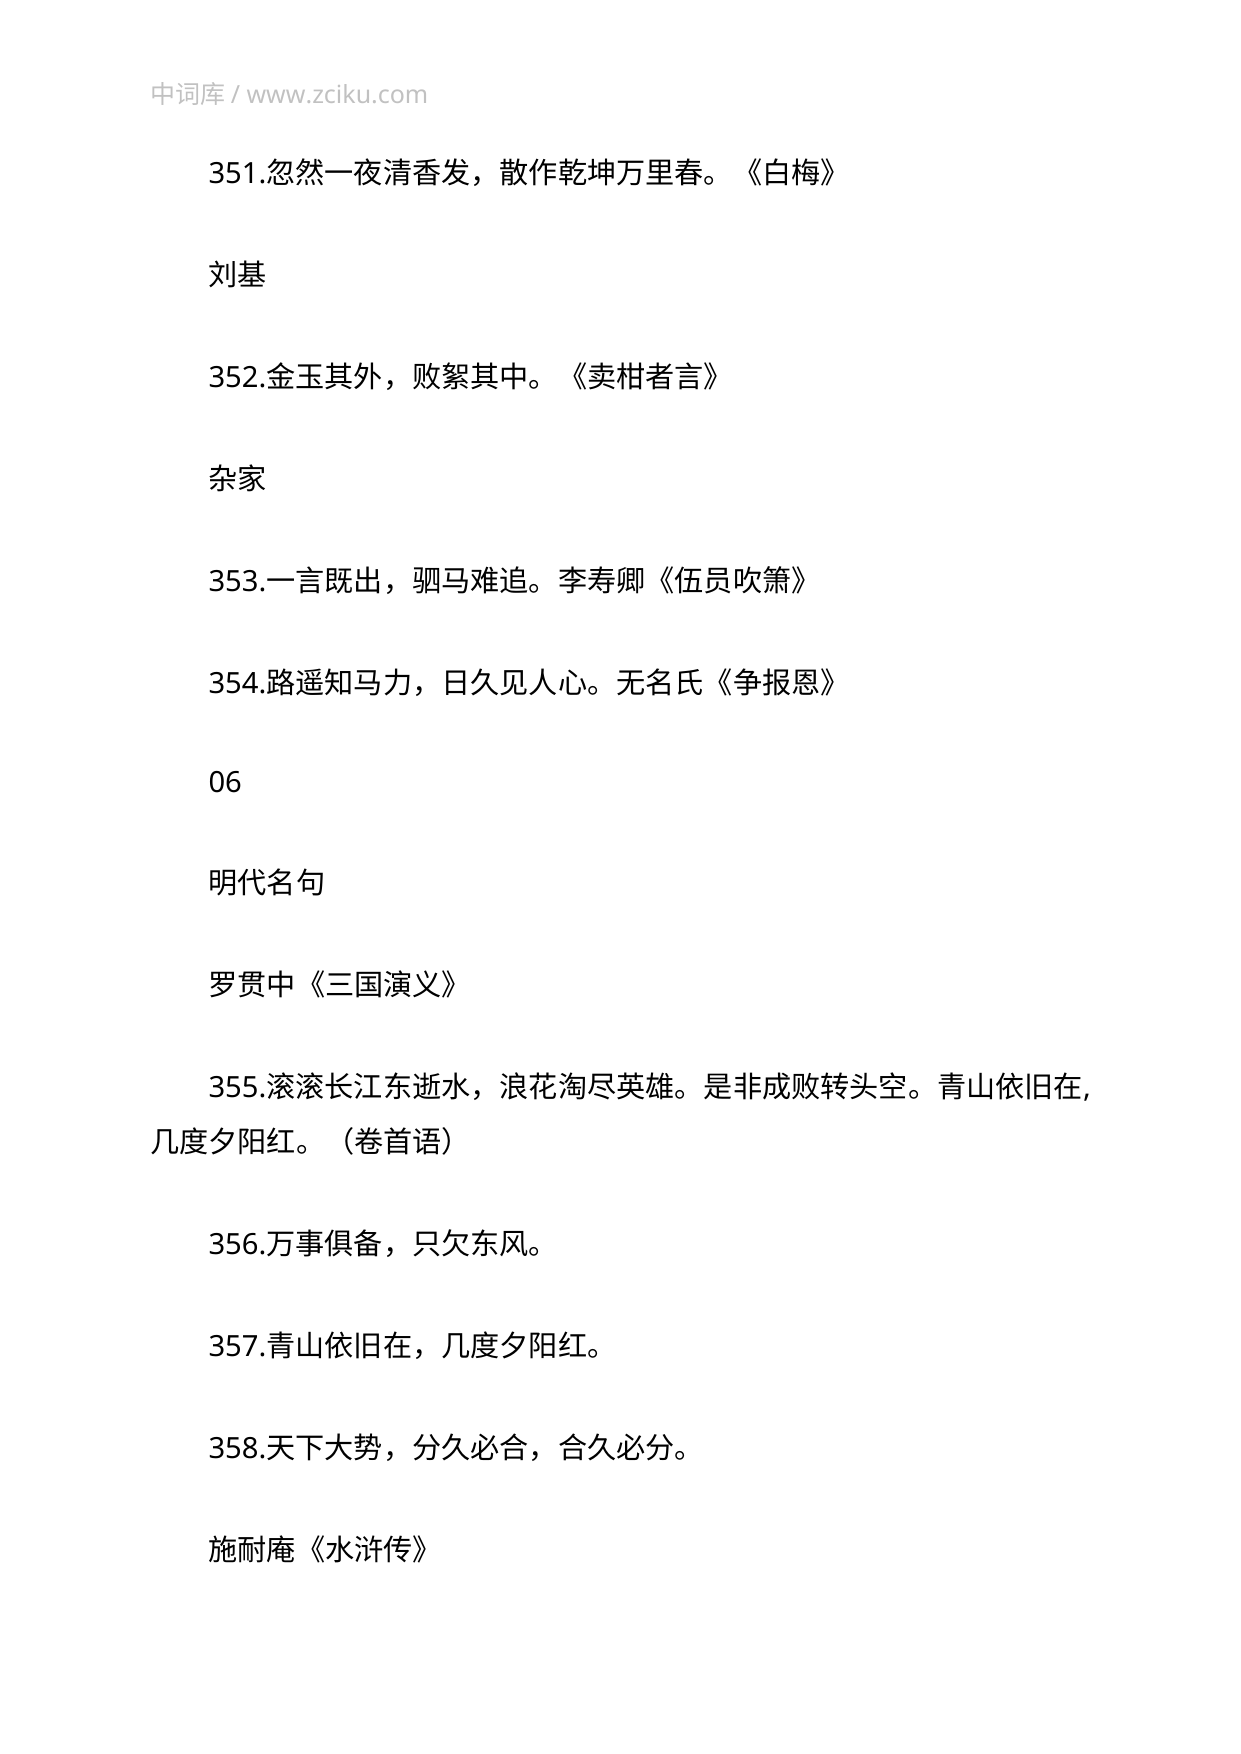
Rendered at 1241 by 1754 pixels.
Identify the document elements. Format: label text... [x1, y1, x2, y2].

text 358.天下大势，分久必合，合久必分。 [150, 1424, 1090, 1467]
text 明代名句 [150, 860, 1090, 902]
text 352.金玉其外，败絮其中。《卖柑者言》 [150, 354, 1090, 396]
text 353.一言既出，驷马难追。李寿卿《伍员吹箫》 [150, 557, 1090, 600]
text 06 [150, 761, 1090, 801]
text 刘基 [150, 252, 1090, 294]
text 351.忽然一夜清香发，散作乾坤万里春。《白梅》 [150, 150, 1090, 192]
text 施耐庵《水浒传》 [150, 1526, 1090, 1568]
text 杂家 [150, 456, 1090, 498]
text 356.万事俱备，只欠东风。 [150, 1220, 1090, 1263]
text 354.路遥知马力，日久见人心。无名氏《争报恩》 [150, 659, 1090, 702]
text 355.滚滚长江东逝水，浪花淘尽英雄。是非成败转头空。青山依旧在,几度夕阳红。（卷首语） [150, 1063, 1090, 1161]
text 罗贯中《三国演义》 [150, 962, 1090, 1004]
text 357.青山依旧在，几度夕阳红。 [150, 1322, 1090, 1364]
